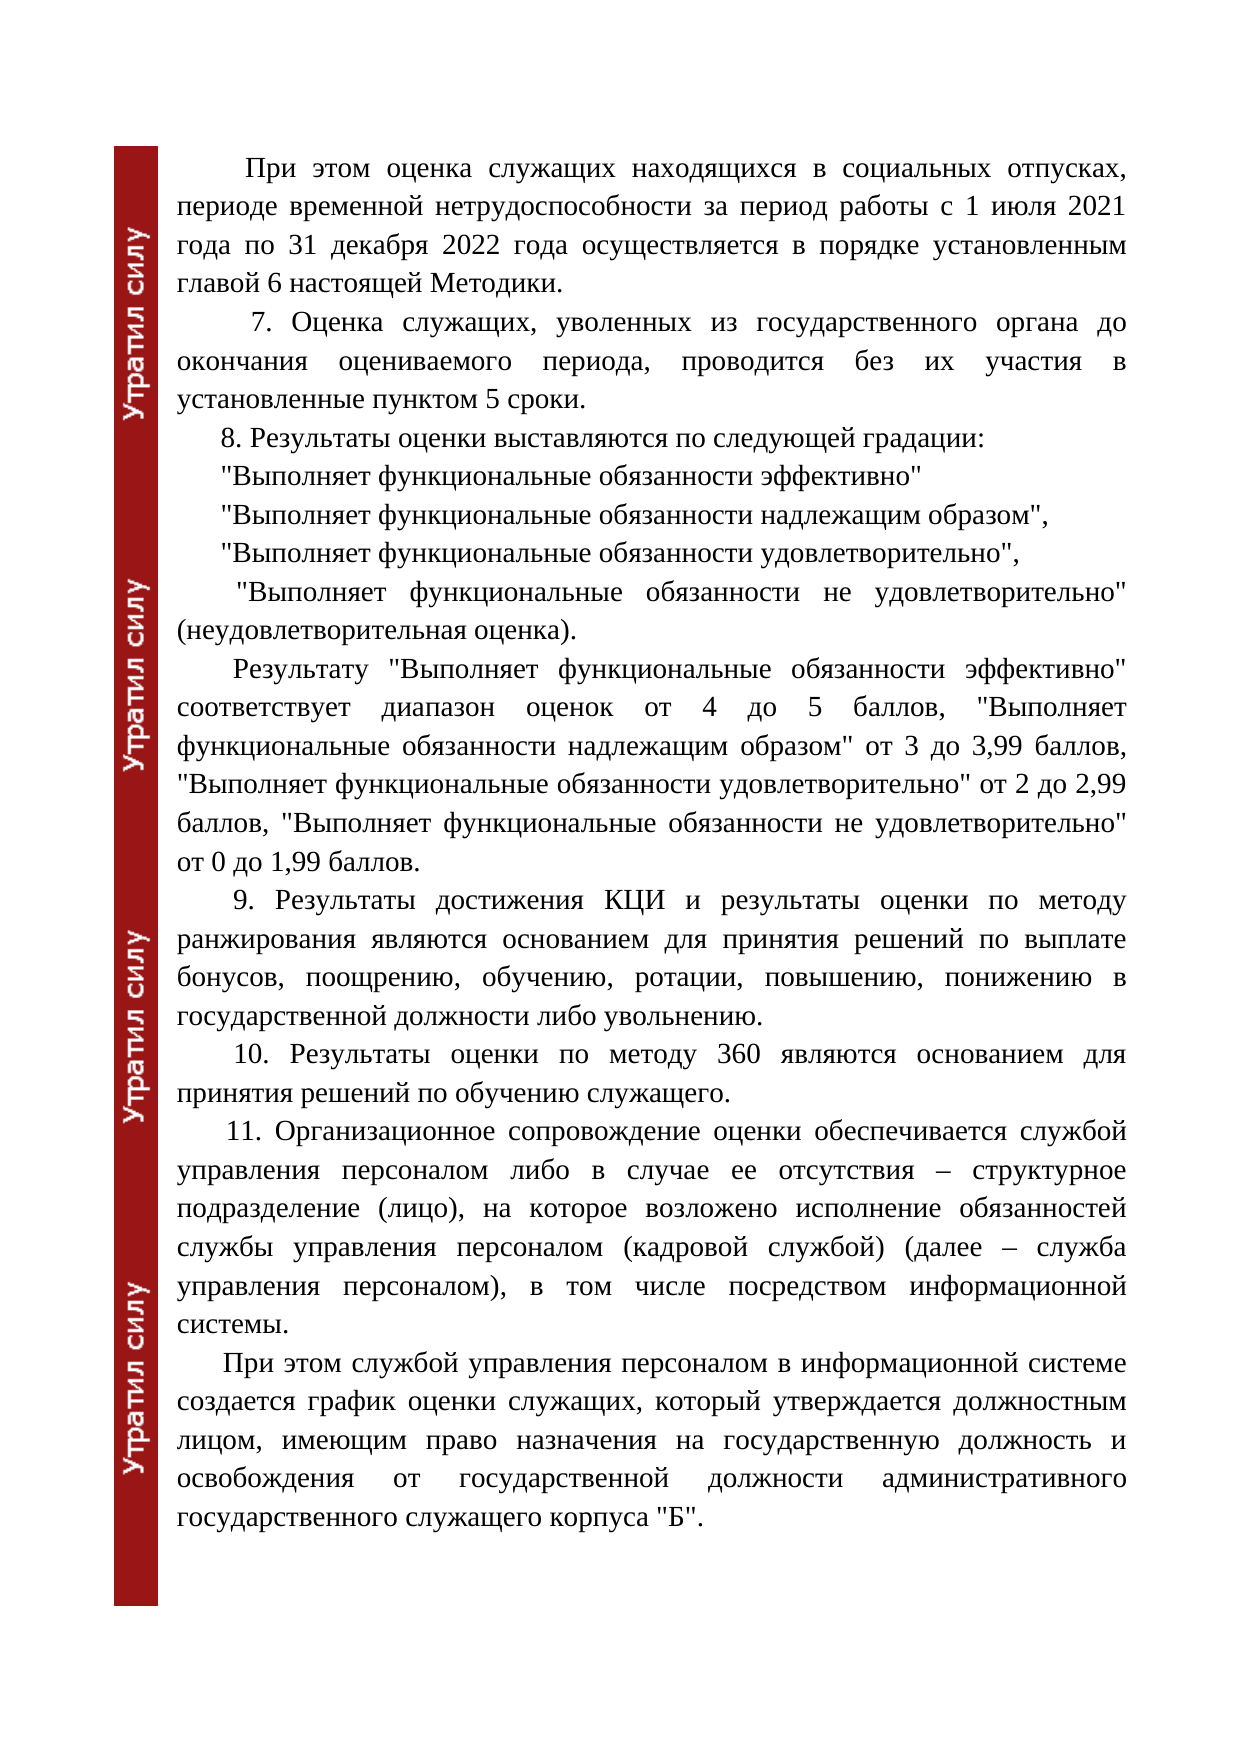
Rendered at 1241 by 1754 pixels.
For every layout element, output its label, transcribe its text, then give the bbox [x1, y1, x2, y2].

picture [114, 877, 158, 882]
text "Выполняет функциональные обязанности удовлетворительно", [112, 535, 1128, 569]
picture [114, 1340, 158, 1345]
picture [114, 1108, 158, 1113]
text "Выполняет функциональные обязанности эффективно" [112, 458, 1128, 492]
text "Выполняет функциональные обязанности надлежащим образом", [112, 497, 1128, 530]
picture [114, 146, 158, 150]
text 7. Оценка служащих, уволенных из государственного органа до окончания оцениваемого периода, проводится без их участия в установленные пунктом 5 сроки. [112, 304, 1128, 415]
text "Выполняет функциональные обязанности не удовлетворительно" (неудовлетворительная оценка). [112, 574, 1128, 646]
picture [114, 492, 158, 497]
text 10. Результаты оценки по методу 360 являются основанием для принятия решений по обучению служащего. [112, 1036, 1128, 1108]
picture [114, 415, 158, 420]
picture [114, 530, 158, 535]
text Результату "Выполняет функциональные обязанности эффективно" соответствует диапазон оценок от 4 до 5 баллов, "Выполняет функциональные обязанности надлежащим образом" от 3 до 3,99 баллов, "Выполняет функциональные обязанности удовлетворительно" от 2 до 2,99 баллов, "Выполняет функциональные обязанности не удовлетворительно" от 0 до 1,99 баллов. [112, 651, 1128, 877]
picture [114, 1532, 158, 1606]
picture [114, 299, 158, 304]
picture [114, 646, 158, 651]
text 11. Организационное сопровождение оценки обеспечивается службой управления персоналом либо в случае ее отсутствия – структурное подразделение (лицо), на которое возложено исполнение обязанностей службы управления персоналом (кадровой службой) (далее – служба управления персоналом), в том числе посредством информационной системы. [112, 1113, 1128, 1340]
picture [114, 453, 158, 458]
text 9. Результаты достижения КЦИ и результаты оценки по методу ранжирования являются основанием для принятия решений по выплате бонусов, поощрению, обучению, ротации, повышению, понижению в государственной должности либо увольнению. [112, 882, 1128, 1031]
text При этом оценка служащих находящихся в социальных отпусках, периоде временной нетрудоспособности за период работы с 1 июля 2021 года по 31 декабря 2022 года осуществляется в порядке установленным главой 6 настоящей Методики. [112, 150, 1128, 299]
picture [114, 1031, 158, 1036]
text 8. Результаты оценки выставляются по следующей градации: [112, 420, 1128, 453]
picture [114, 569, 158, 574]
text При этом службой управления персоналом в информационной системе создается график оценки служащих, который утверждается должностным лицом, имеющим право назначения на государственную должность и освобождения от государственной должности административного государственного служащего корпуса "Б". [112, 1345, 1128, 1532]
